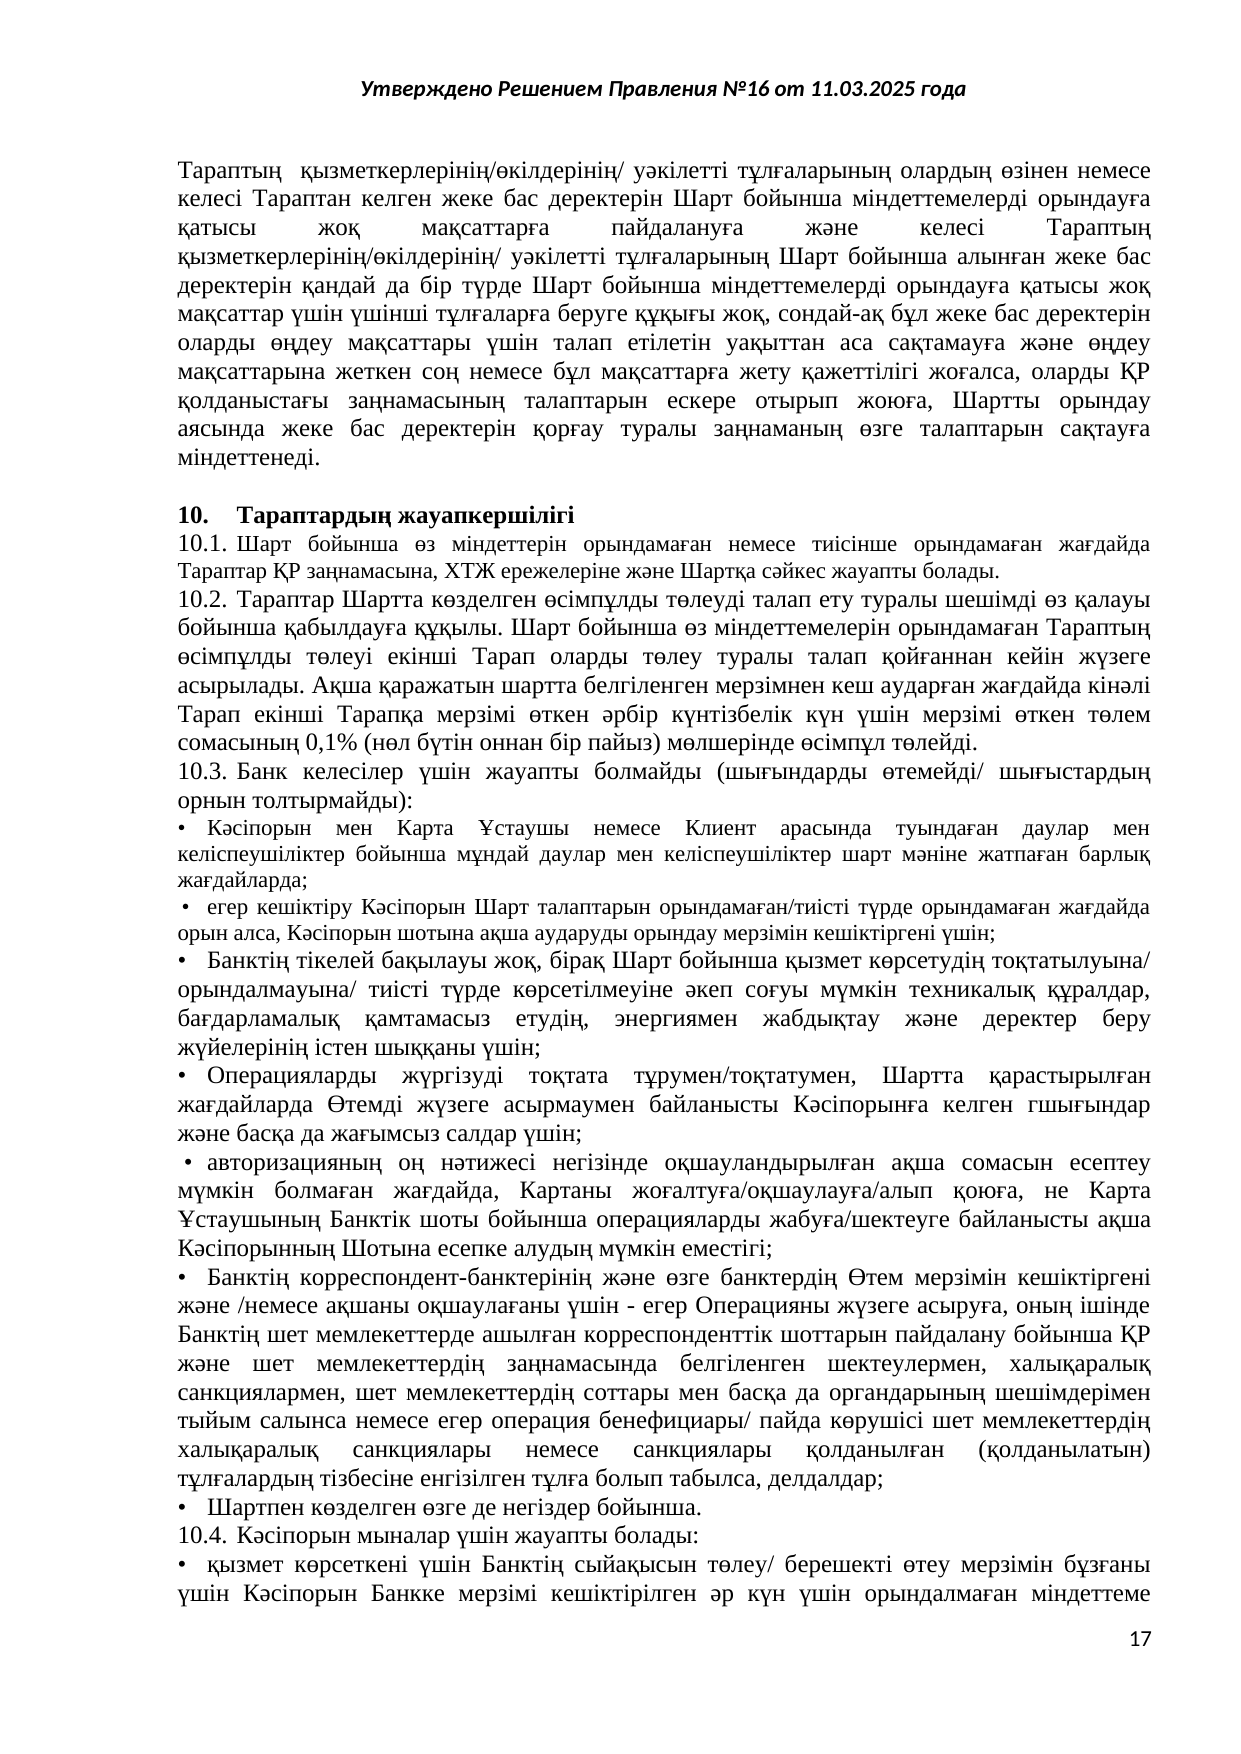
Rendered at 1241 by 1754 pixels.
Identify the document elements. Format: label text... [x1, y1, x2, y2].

text 10.1. Шарт бойынша өз міндеттерін орындамаған немесе тиісінше орындамаған жағдайда Тараптар ҚР заңнамасына, ХТЖ ережелеріне және Шартқа сәйкес жауапты болады. [177, 528, 1152, 584]
text 10. Тараптардың жауапкершілігі [177, 500, 1152, 528]
text 10.2. Тараптар Шартта көзделген өсімпұлды төлеуді талап ету туралы шешімді өз қалауы бойынша қабылдауға құқылы. Шарт бойынша өз міндеттемелерін орындамаған Тараптың өсімпұлды төлеуі екінші Тарап оларды төлеу туралы талап қойғаннан кейін жүзеге асырылады. Ақша қаражатын шартта белгіленген мерзімнен кеш аударған жағдайда кінәлі Тарап екінші Тарапқа мерзімі өткен әрбір күнтізбелік күн үшін мерзімі өткен төлем сомасының 0,1% (нөл бүтін оннан бір пайыз) мөлшерінде өсімпұл төлейді. [177, 584, 1152, 756]
text • Кәсіпорын мен Карта Ұстаушы немесе Клиент арасында туындаған даулар мен келіспеушіліктер бойынша мұндай даулар мен келіспеушіліктер шарт мәніне жатпаған барлық жағдайларда; [177, 814, 1152, 893]
text • авторизацияның оң нәтижесі негізінде оқшауландырылған ақша сомасын есептеу мүмкін болмаған жағдайда, Картаны жоғалтуға/оқшаулауға/алып қоюға, не Карта Ұстаушының Банктік шоты бойынша операцияларды жабуға/шектеуге байланысты ақша Кәсіпорынның Шотына есепке алудың мүмкін еместігі; [177, 1147, 1152, 1262]
text 10.3. Банк келесілер үшін жауапты болмайды (шығындарды өтемейді/ шығыстардың орнын толтырмайды): [177, 756, 1152, 814]
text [177, 1549, 1152, 1607]
text • Шартпен көзделген өзге де негіздер бойынша. [177, 1492, 1152, 1520]
text 10.4. Кәсіпорын мыналар үшін жауапты болады: [177, 1520, 1152, 1549]
text • егер кешіктіру Кәсіпорын Шарт талаптарын орындамаған/тиісті түрде орындамаған жағдайда орын алса, Кәсіпорын шотына ақша аударуды орындау мерзімін кешіктіргені үшін; [177, 893, 1152, 945]
text • Банктің тікелей бақылауы жоқ, бірақ Шарт бойынша қызмет көрсетудің тоқтатылуына/ орындалмауына/ тиісті түрде көрсетілмеуіне әкеп соғуы мүмкін техникалық құралдар, бағдарламалық қамтамасыз етудің, энергиямен жабдықтау және деректер беру жүйелерінің істен шыққаны үшін; [177, 945, 1152, 1060]
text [177, 155, 1152, 471]
text • Операцияларды жүргізуді тоқтата тұрумен/тоқтатумен, Шартта қарастырылған жағдайларда Өтемді жүзеге асырмаумен байланысты Кәсіпорынға келген гшығындар және басқа да жағымсыз салдар үшін; [177, 1060, 1152, 1147]
text • Банктің корреспондент-банктерінің және өзге банктердің Өтем мерзімін кешіктіргені және /немесе ақшаны оқшаулағаны үшін - егер Операцияны жүзеге асыруға, оның ішінде Банктің шет мемлекеттерде ашылған корреспонденттік шоттарын пайдалану бойынша ҚР және шет мемлекеттердің заңнамасында белгіленген шектеулермен, халықаралық санкциялармен, шет мемлекеттердің соттары мен басқа да органдарының шешімдерімен тыйым салынса немесе егер операция бенефициары/ пайда көрушісі шет мемлекеттердің халықаралық санкциялары немесе санкциялары қолданылған (қолданылатын) тұлғалардың тізбесіне енгізілген тұлға болып табылса, делдалдар; [177, 1262, 1152, 1492]
